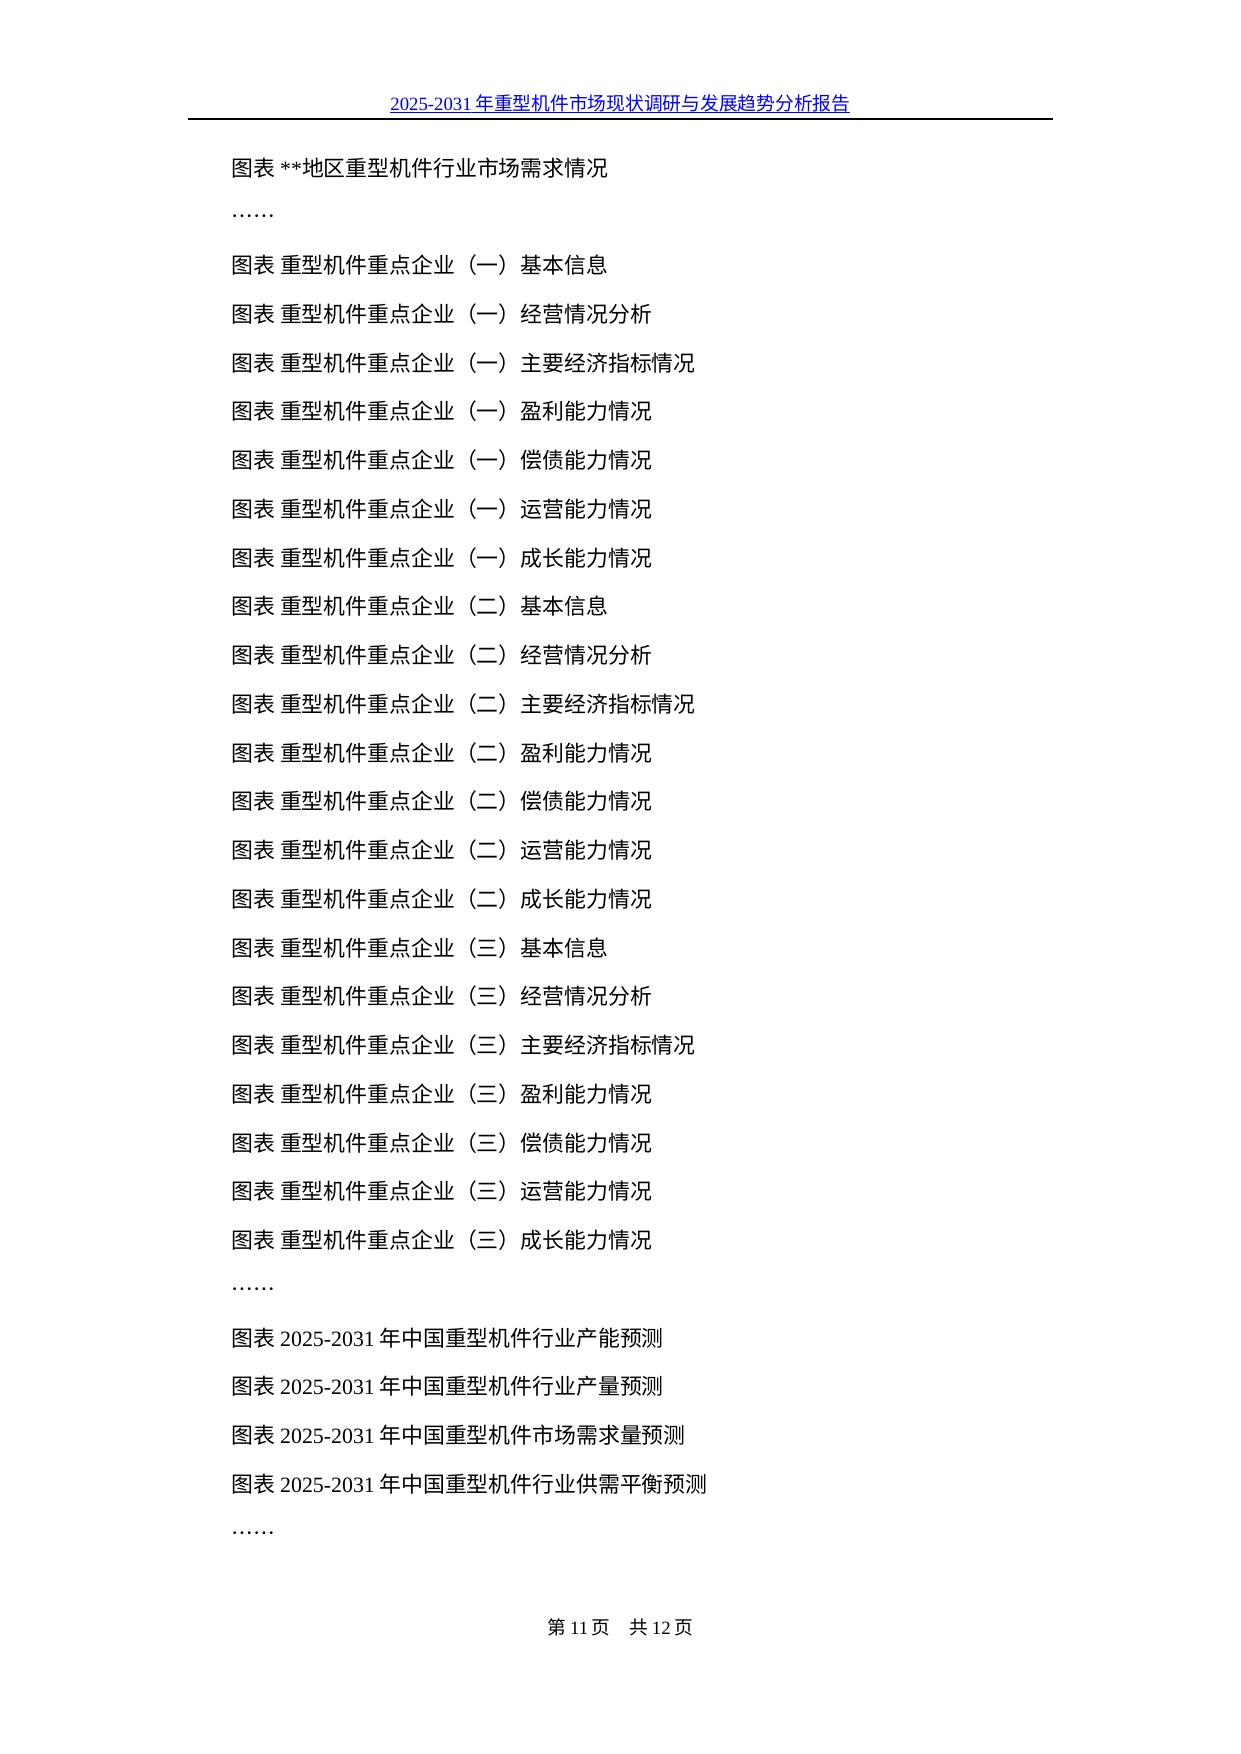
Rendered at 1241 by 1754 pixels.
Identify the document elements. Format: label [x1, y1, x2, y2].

text [187, 150, 1053, 1548]
